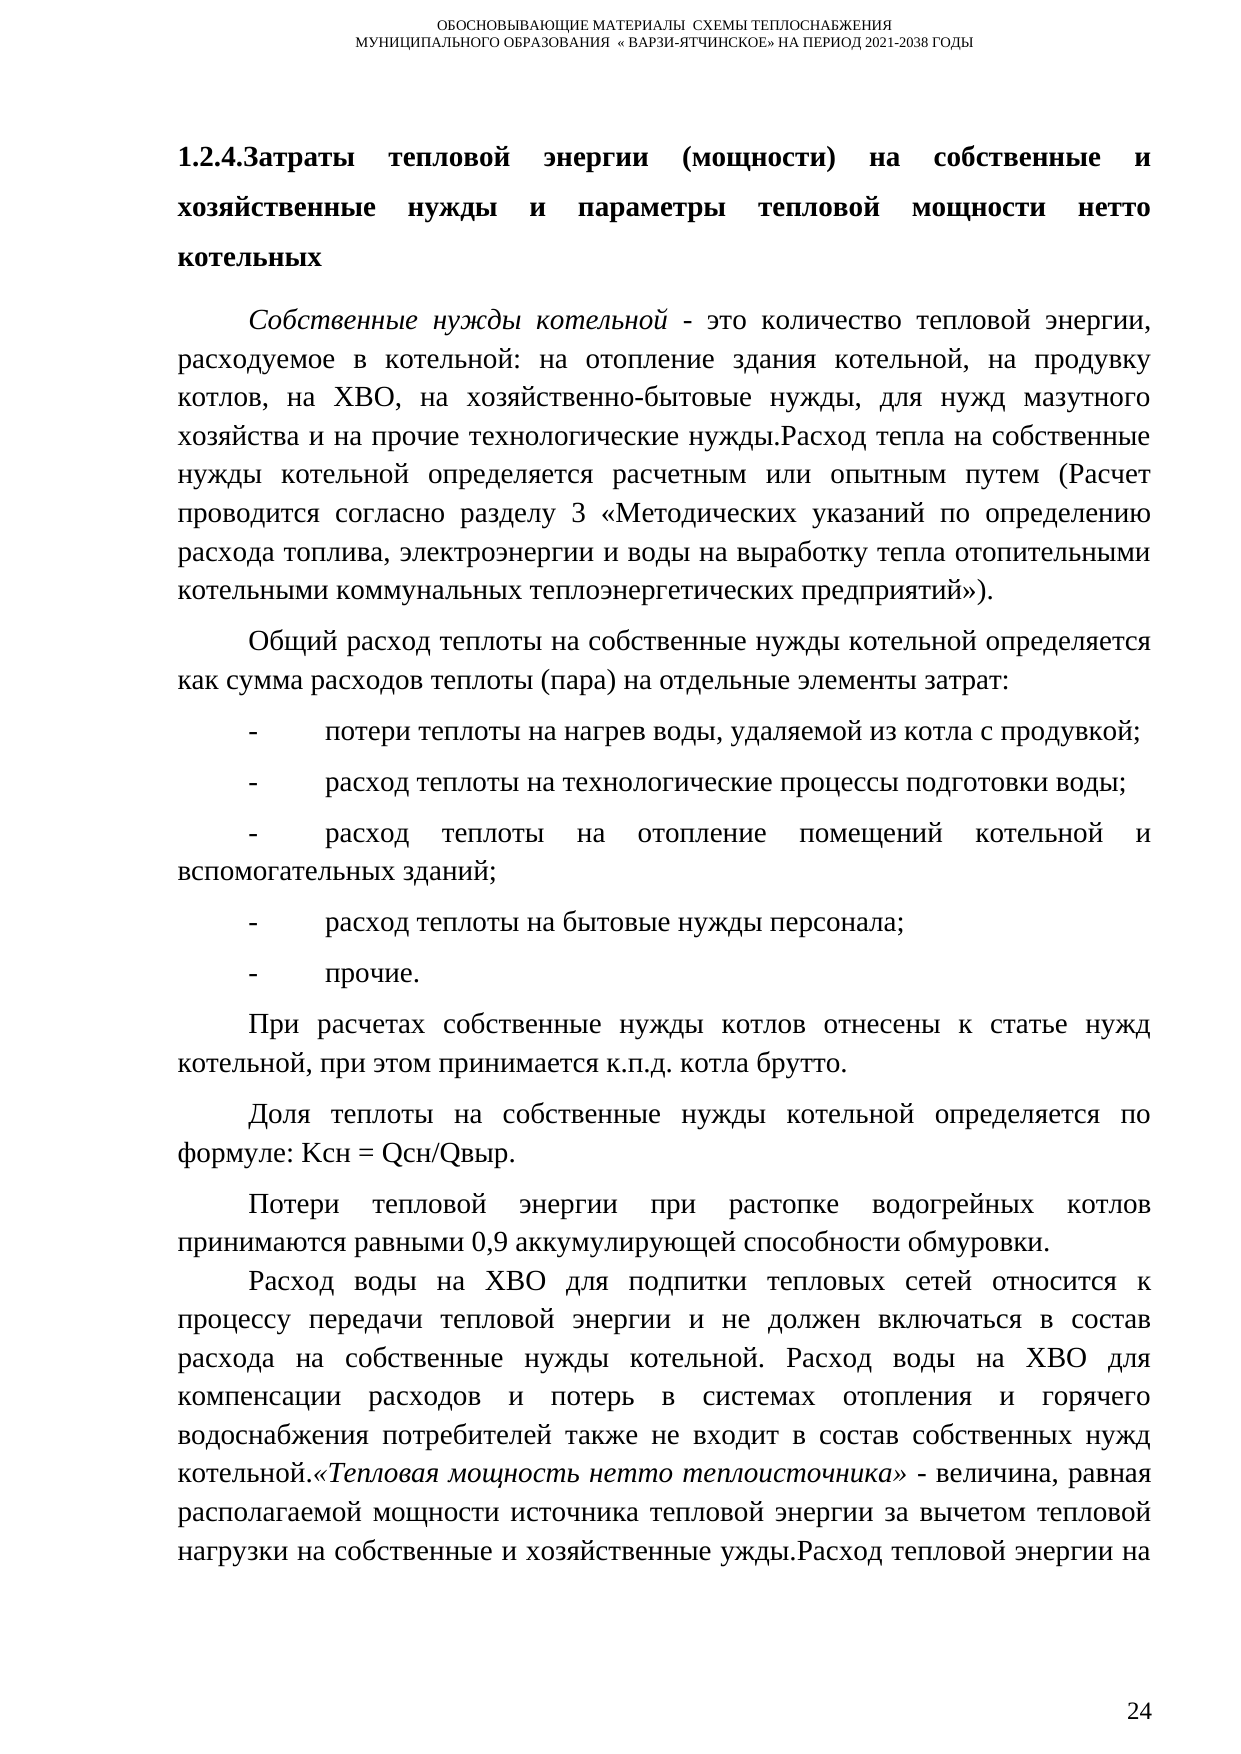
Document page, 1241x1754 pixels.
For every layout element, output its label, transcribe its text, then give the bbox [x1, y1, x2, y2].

text - расход теплоты на технологические процессы подготовки воды; [177, 764, 1152, 797]
text - потери теплоты на нагрев воды, удаляемой из котла с продувкой; [177, 713, 1152, 746]
text Потери тепловой энергии при растопке водогрейных котлов принимаются равными 0,9 аккумулирующей способности обмуровки. [177, 1186, 1152, 1258]
text - расход теплоты на бытовые нужды персонала; [177, 904, 1152, 938]
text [177, 1263, 1152, 1566]
subtitle 1.2.4.Затраты тепловой энергии (мощности) на собственные и хозяйственные нужды и параметры тепловой мощности нетто котельных [177, 139, 1152, 273]
text - прочие. [177, 956, 1152, 989]
text При расчетах собственные нужды котлов отнесены к статье нужд котельной, при этом принимается к.п.д. котла брутто. [177, 1007, 1152, 1079]
text Собственные нужды котельной - это количество тепловой энергии, расходуемое в котельной: на отопление здания котельной, на продувку котлов, на ХВО, на хозяйственно-бытовые нужды, для нужд мазутного хозяйства и на прочие технологические нужды.Расход тепла на собственные нужды котельной определяется расчетным или опытным путем (Расчет проводится согласно разделу 3 «Методических указаний по определению расхода топлива, электроэнергии и воды на выработку тепла отопительными котельными коммунальных теплоэнергетических предприятий»). [177, 302, 1152, 606]
text - расход теплоты на отопление помещений котельной и вспомогательных зданий; [177, 815, 1152, 887]
text Доля теплоты на собственные нужды котельной определяется по формуле: Kсн = Qсн/Qвыр. [177, 1096, 1152, 1168]
text Общий расход теплоты на собственные нужды котельной определяется как сумма расходов теплоты (пара) на отдельные элементы затрат: [177, 623, 1152, 695]
